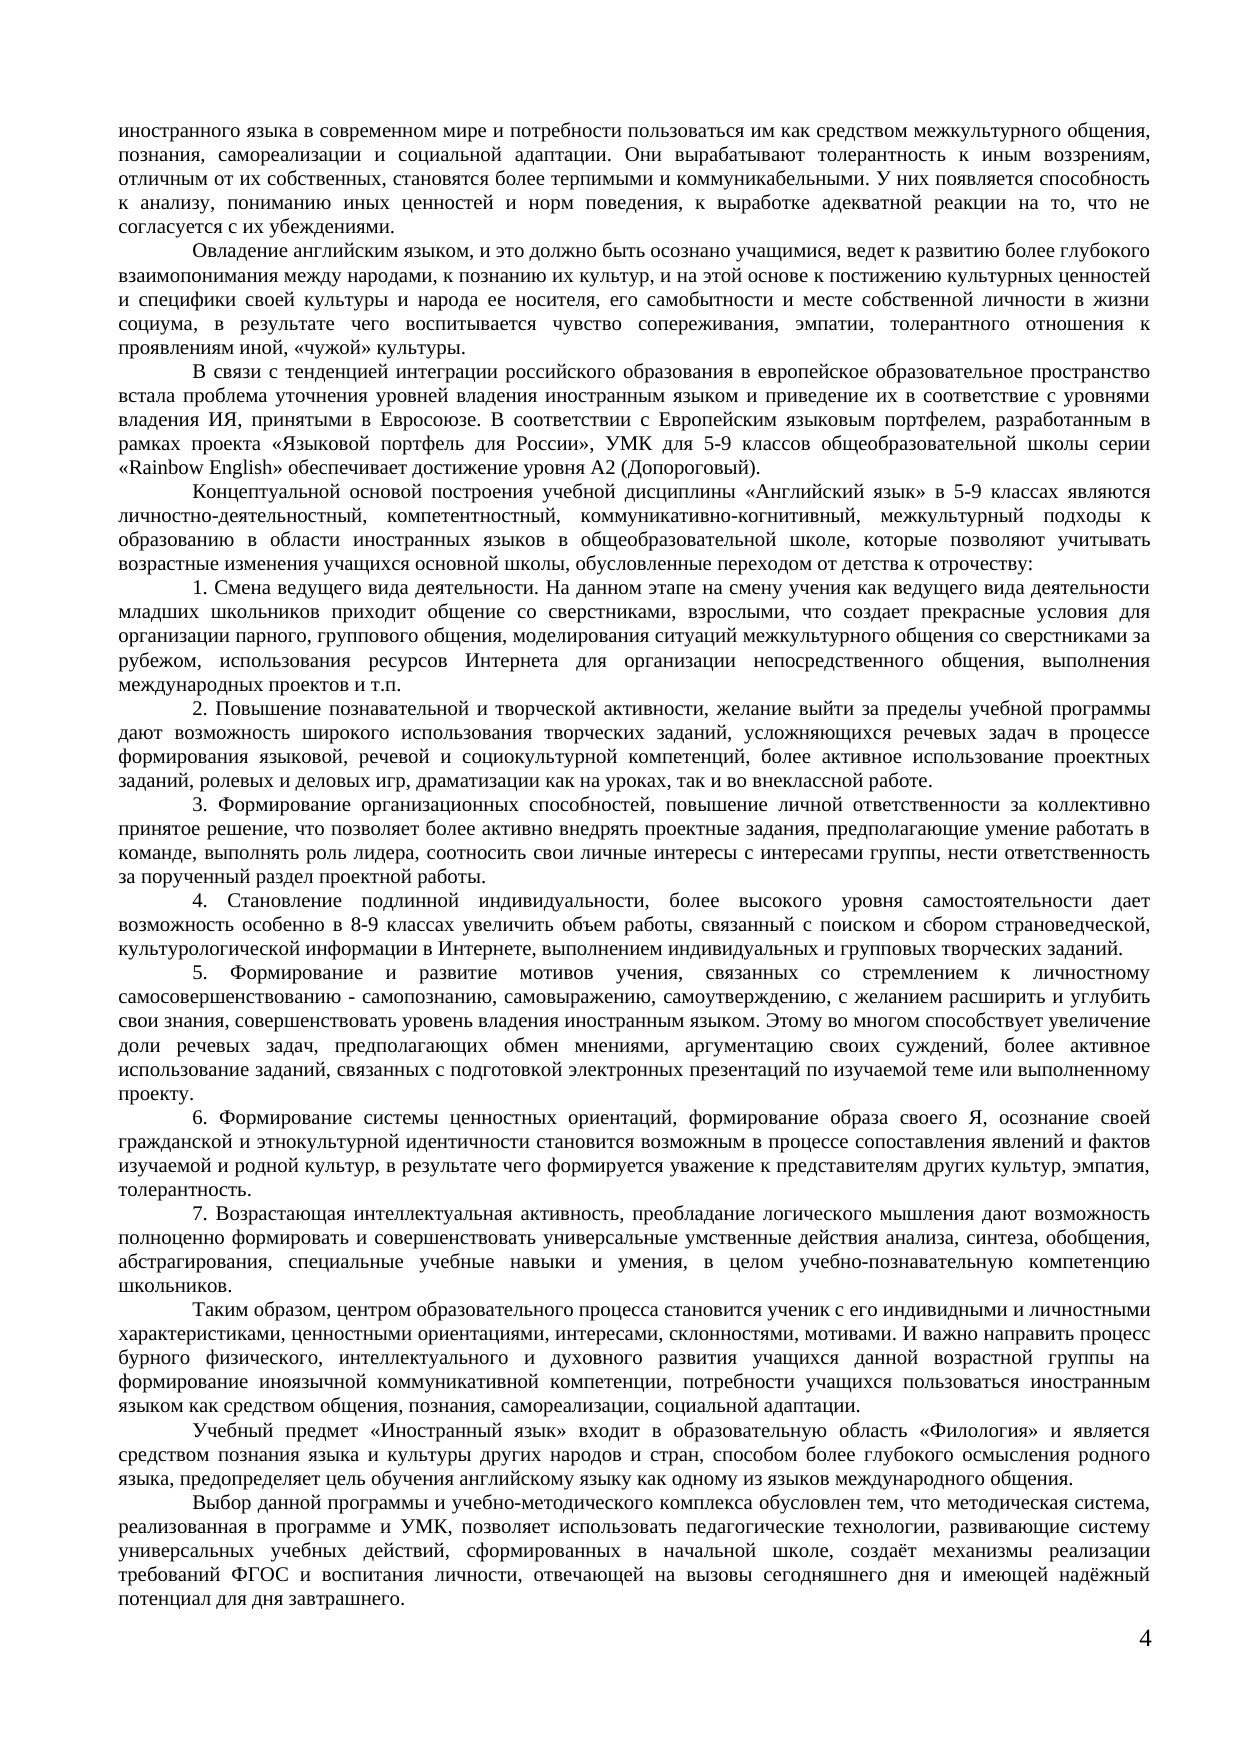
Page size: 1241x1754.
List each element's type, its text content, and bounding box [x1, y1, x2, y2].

text 5. Формирование и развитие мотивов учения, связанных со стремлением к личностному самосовершенствованию - самопознанию, самовыражению, самоутверждению, с желанием расширить и углубить свои знания, совершенствовать уровень владения иностранным языком. Этому во многом способствует увеличение доли речевых задач, предполагающих обмен мнениями, аргументацию своих суждений, более активное использование заданий, связанных с подготовкой электронных презентаций по изучаемой теме или выполненному проекту. [118, 960, 1152, 1105]
text Таким образом, центром образовательного процесса становится ученик с его индивидными и личностными характеристиками, ценностными ориентациями, интересами, склонностями, мотивами. И важно направить процесс бурного физического, интеллектуального и духовного развития учащихся данной возрастной группы на формирование иноязычной коммуникативной компетенции, потребности учащихся пользоваться иностранным языком как средством общения, познания, самореализации, социальной адаптации. [118, 1297, 1152, 1417]
text 7. Возрастающая интеллектуальная активность, преобладание логического мышления дают возможность полноценно формировать и совершенствовать универсальные умственные действия анализа, синтеза, обобщения, абстрагирования, специальные учебные навыки и умения, в целом учебно-познавательную компетенцию школьников. [118, 1201, 1152, 1297]
text Овладение английским языком, и это должно быть осознано учащимися, ведет к развитию более глубокого взаимопонимания между народами, к познанию их культур, и на этой основе к постижению культурных ценностей и специфики своей культуры и народа ее носителя, его самобытности и месте собственной личности в жизни социума, в результате чего воспитывается чувство сопереживания, эмпатии, толерантного отношения к проявлениям иной, «чужой» культуры. [118, 238, 1152, 359]
text Выбор данной программы и учебно-методического комплекса обусловлен тем, что методическая система, реализованная в программе и УМК, позволяет использовать педагогические технологии, развивающие систему универсальных учебных действий, сформированных в начальной школе, создаёт механизмы реализации требований ФГОС и воспитания личности, отвечающей на вызовы сегодняшнего дня и имеющей надёжный потенциал для дня завтрашнего. [118, 1490, 1152, 1610]
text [118, 118, 1152, 238]
text Концептуальной основой построения учебной дисциплины «Английский язык» в 5-9 классах являются личностно-деятельностный, компетентностный, коммуникативно-когнитивный, межкультурный подходы к образованию в области иностранных языков в общеобразовательной школе, которые позволяют учитывать возрастные изменения учащихся основной школы, обусловленные переходом от детства к отрочеству: [118, 479, 1152, 575]
text 4. Становление подлинной индивидуальности, более высокого уровня самостоятельности дает возможность особенно в 8-9 классах увеличить объем работы, связанный с поиском и сбором страноведческой, культурологической информации в Интернете, выполнением индивидуальных и групповых творческих заданий. [118, 888, 1152, 960]
text 6. Формирование системы ценностных ориентаций, формирование образа своего Я, осознание своей гражданской и этнокультурной идентичности становится возможным в процессе сопоставления явлений и фактов изучаемой и родной культур, в результате чего формируется уважение к представителям других культур, эмпатия, толерантность. [118, 1105, 1152, 1201]
text 1. Смена ведущего вида деятельности. На данном этапе на смену учения как ведущего вида деятельности младших школьников приходит общение со сверстниками, взрослыми, что создает прекрасные условия для организации парного, группового общения, моделирования ситуаций межкультурного общения со сверстниками за рубежом, использования ресурсов Интернета для организации непосредственного общения, выполнения международных проектов и т.п. [118, 575, 1152, 696]
text Учебный предмет «Иностранный язык» входит в образовательную область «Филология» и является средством познания языка и культуры других народов и стран, способом более глубокого осмысления родного языка, предопределяет цель обучения английскому языку как одному из языков международного общения. [118, 1417, 1152, 1490]
text 3. Формирование организационных способностей, повышение личной ответственности за коллективно принятое решение, что позволяет более активно внедрять проектные задания, предполагающие умение работать в команде, выполнять роль лидера, соотносить свои личные интересы с интересами группы, нести ответственность за порученный раздел проектной работы. [118, 792, 1152, 888]
text В связи с тенденцией интеграции российского образования в европейское образовательное пространство встала проблема уточнения уровней владения иностранным языком и приведение их в соответствие с уровнями владения ИЯ, принятыми в Евросоюзе. В соответствии с Европейским языковым портфелем, разработанным в рамках проекта «Языковой портфель для России», УМК для 5-9 классов общеобразовательной школы серии «Rainbow English» обеспечивает достижение уровня А2 (Допороговый). [118, 359, 1152, 479]
text 2. Повышение познавательной и творческой активности, желание выйти за пределы учебной программы дают возможность широкого использования творческих заданий, усложняющихся речевых задач в процессе формирования языковой, речевой и социокультурной компетенций, более активное использование проектных заданий, ролевых и деловых игр, драматизации как на уроках, так и во внеклассной работе. [118, 696, 1152, 792]
